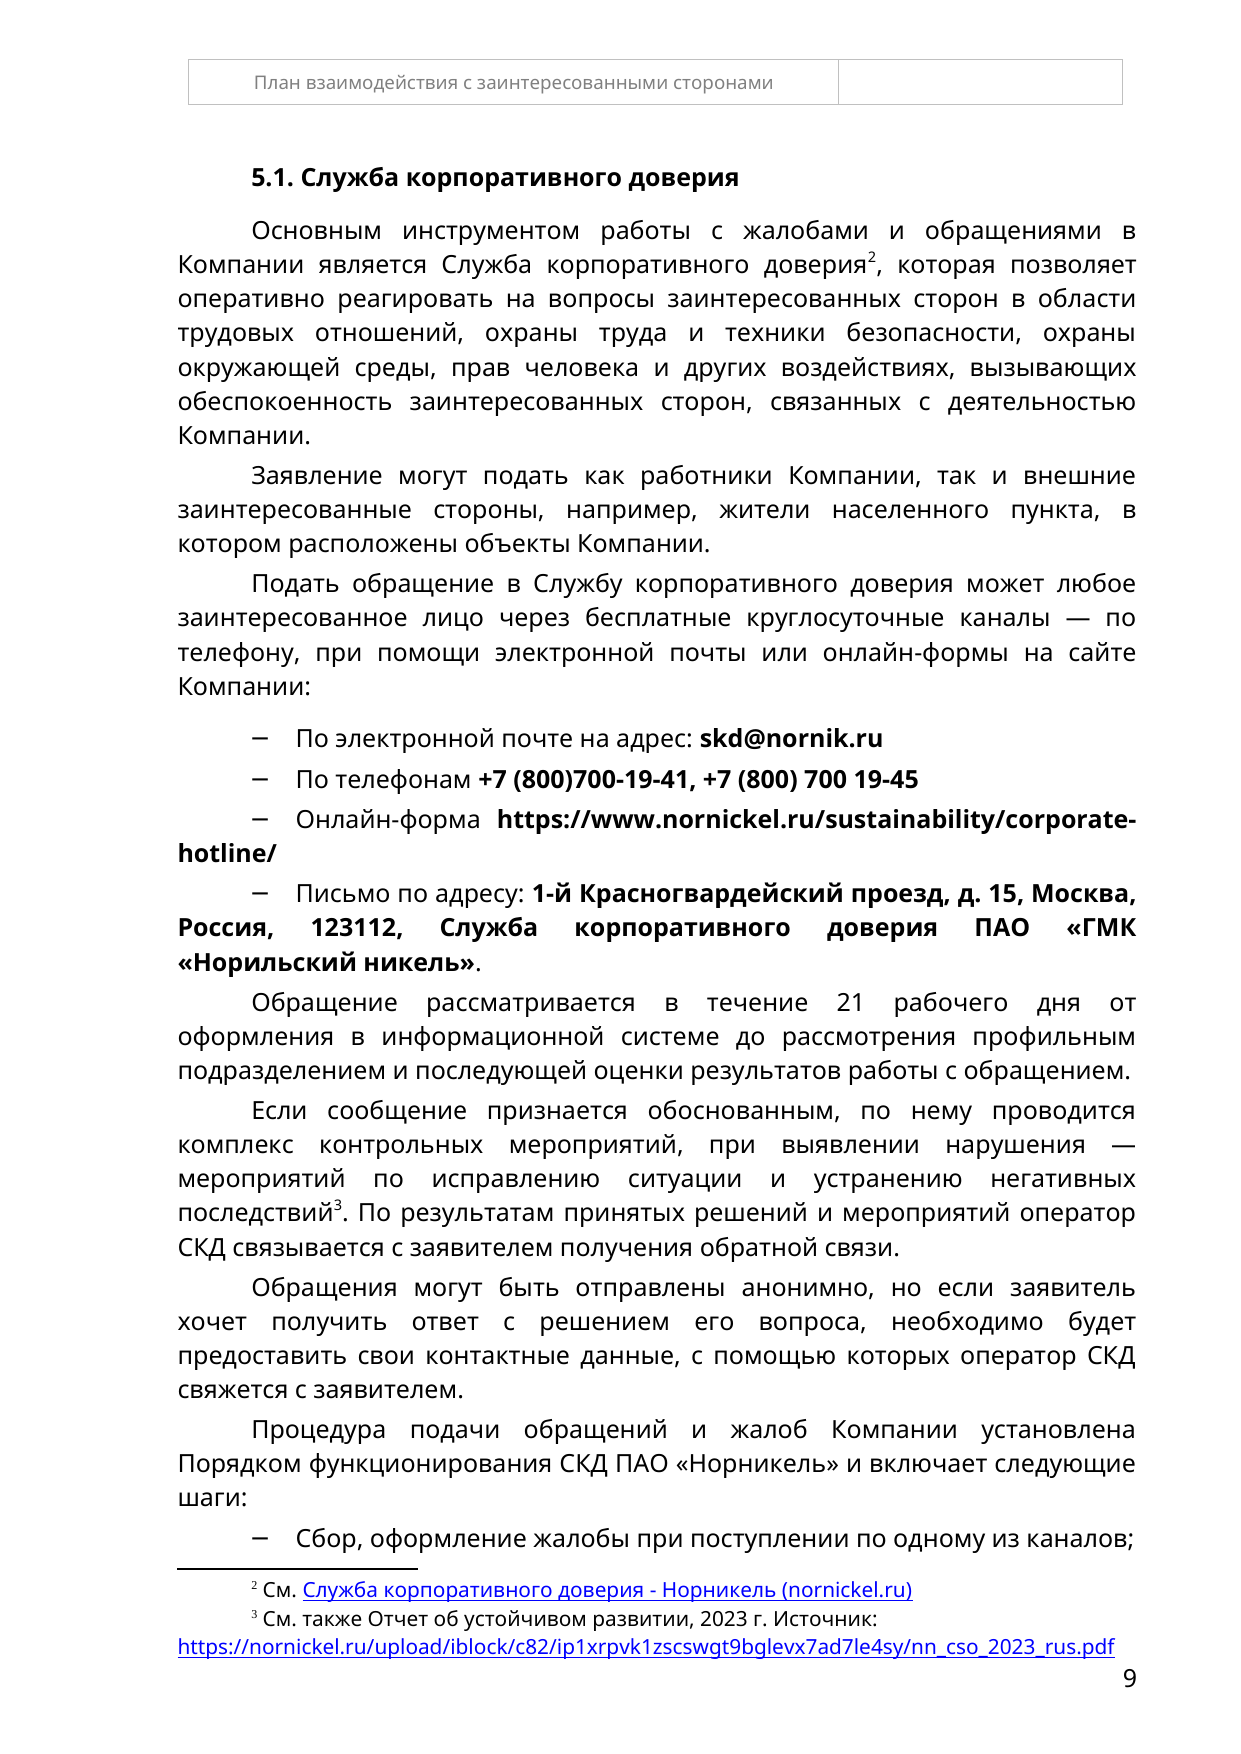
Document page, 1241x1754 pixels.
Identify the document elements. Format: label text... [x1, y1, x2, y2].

list По телефонам +7 (800)700-19-41, +7 (800) 700 19-45 [177, 761, 1137, 795]
list Обращения могут быть отправлены анонимно, но если заявитель хочет получить ответ с решением его вопроса, необходимо будет предоставить свои контактные данные, с помощью которых оператор СКД свяжется с заявителем. [177, 1269, 1137, 1406]
list Основным инструментом работы с жалобами и обращениями в Компании является Служба корпоративного доверия, которая позволяет оперативно реагировать на вопросы заинтересованных сторон в области трудовых отношений, охраны труда и техники безопасности, охраны окружающей среды, прав человека и других воздействиях, вызывающих обеспокоенность заинтересованных сторон, связанных с деятельностью Компании. [177, 213, 1137, 451]
list Сбор, оформление жалобы при поступлении по одному из каналов; [177, 1520, 1137, 1554]
list Онлайн-форма https://www.nornickel.ru/sustainability/corporate-hotline/ [177, 802, 1137, 870]
list Подать обращение в Службу корпоративного доверия может любое заинтересованное лицо через бесплатные круглосуточные каналы — по телефону, при помощи электронной почты или онлайн-формы на сайте Компании: [177, 566, 1137, 702]
list Процедура подачи обращений и жалоб Компании установлена Порядком функционирования СКД ПАО «Норникель» и включает следующие шаги: [177, 1412, 1137, 1514]
subtitle Служба корпоративного доверия [177, 160, 1137, 194]
list Если сообщение признается обоснованным, по нему проводится комплекс контрольных мероприятий, при выявлении нарушения — мероприятий по исправлению ситуации и устранению негативных последствий. По результатам принятых решений и мероприятий оператор СКД связывается с заявителем получения обратной связи. [177, 1093, 1137, 1263]
list Заявление могут подать как работники Компании, так и внешние заинтересованные стороны, например, жители населенного пункта, в котором расположены объекты Компании. [177, 458, 1137, 560]
list Письмо по адресу: 1-й Красногвардейский проезд, д. 15, Москва, Россия, 123112, Служба корпоративного доверия ПАО «ГМК «Норильский никель». [177, 876, 1137, 978]
list По электронной почте на адрес: skd@nornik.ru [177, 721, 1137, 755]
list Обращение рассматривается в течение 21 рабочего дня от оформления в информационной системе до рассмотрения профильным подразделением и последующей оценки результатов работы с обращением. [177, 984, 1137, 1087]
